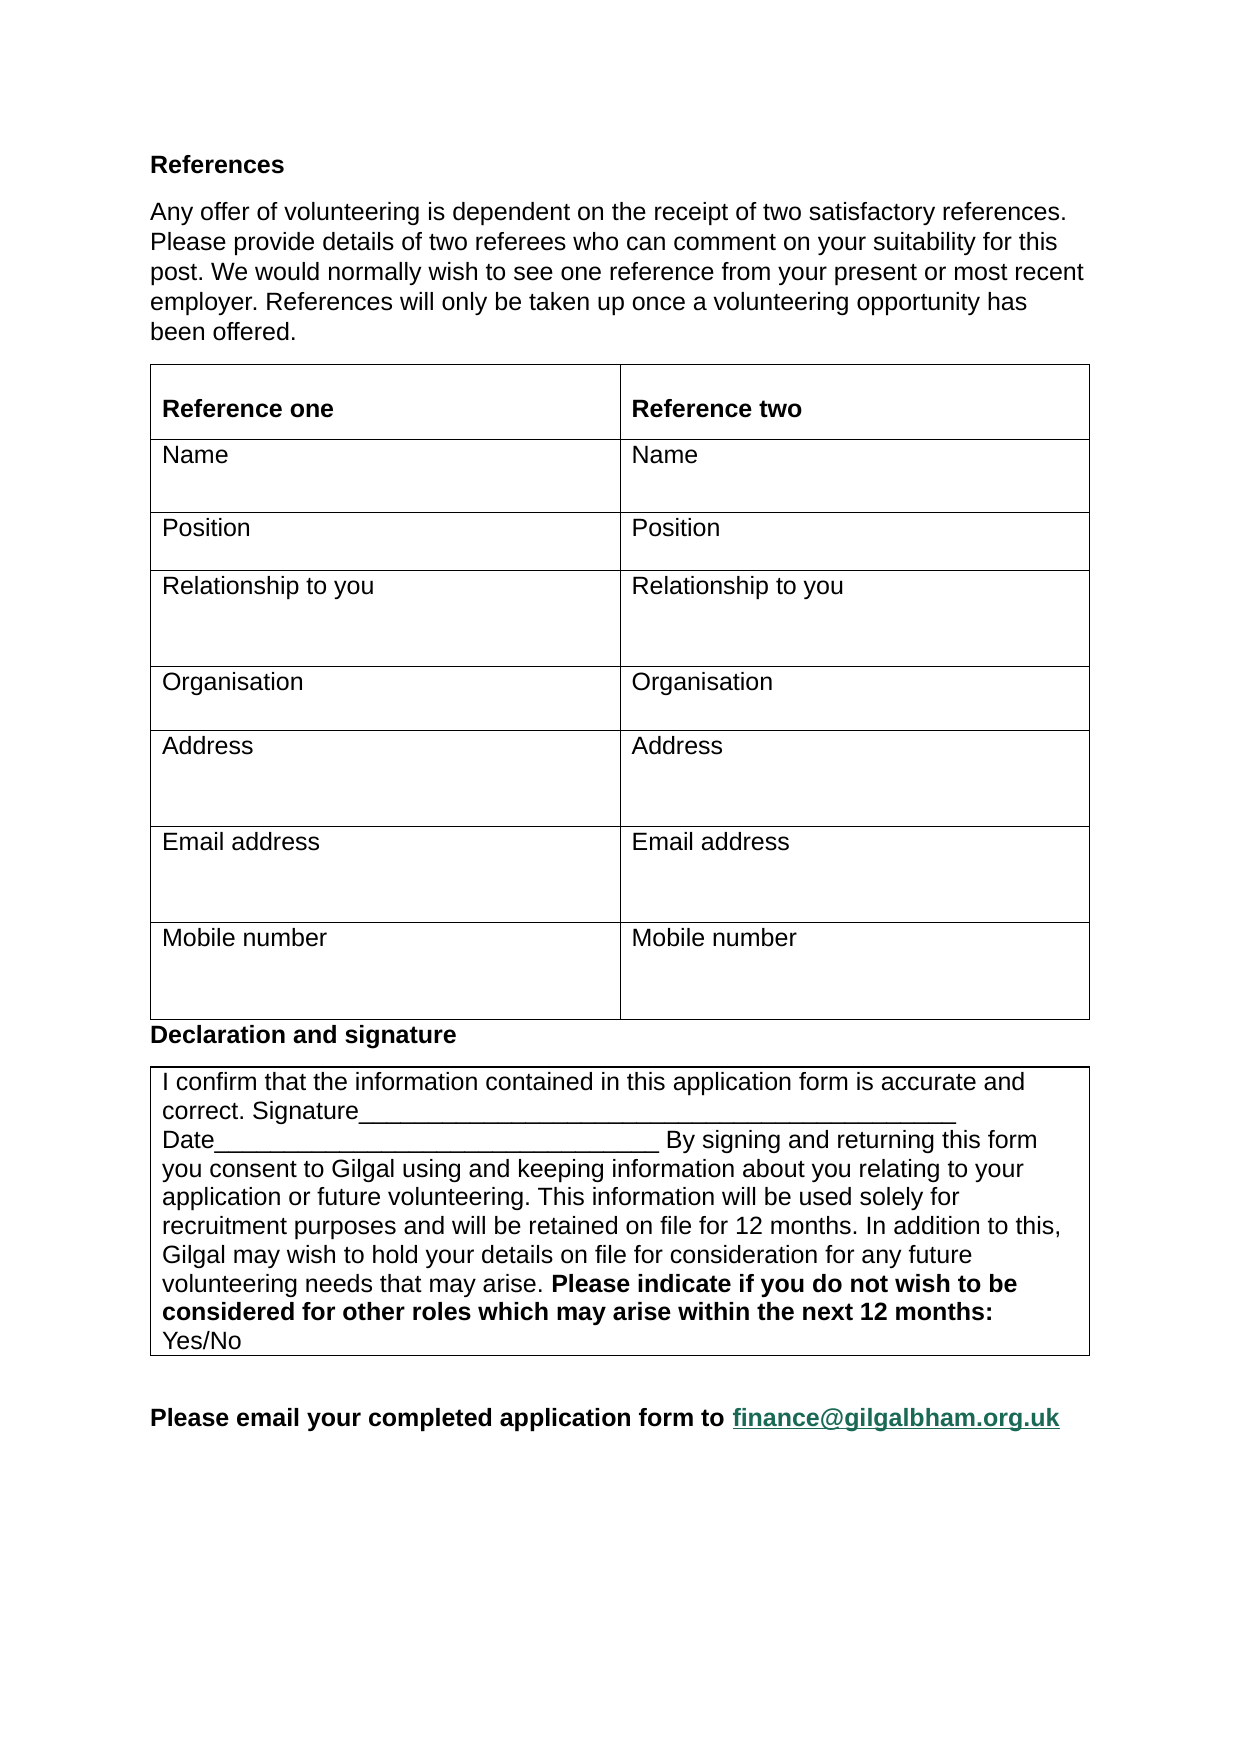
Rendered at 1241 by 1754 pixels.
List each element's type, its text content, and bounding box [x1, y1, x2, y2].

text References [150, 150, 1090, 179]
table_cell Relationship to you [621, 571, 1089, 666]
text Please email your completed application form to finance@gilgalbham.org.uk [150, 1403, 1090, 1431]
table_cell Email address [151, 827, 620, 922]
table_cell Name [621, 440, 1089, 512]
table_cell Mobile number [621, 923, 1089, 1018]
text Any offer of volunteering is dependent on the receipt of two satisfactory references. Please provide details of two referees who can comment on your suitability for this post. We would normally wish to see one reference from your present or most recent employer. References will only be taken up once a volunteering opportunity has been offered. [150, 197, 1090, 346]
table_cell Mobile number [151, 923, 620, 1018]
table_cell Email address [621, 827, 1089, 922]
table_cell Address [151, 731, 620, 826]
table_cell Organisation [621, 667, 1089, 730]
table_cell Address [621, 731, 1089, 826]
table_header I confirm that the information contained in this application form is accurate and correct. Signature___________________________________________ Date________________________________ By signing and returning this form you consent to Gilgal using and keeping information about you relating to your application or future volunteering. This information will be used solely for recruitment purposes and will be retained on file for 12 months. In addition to this, Gilgal may wish to hold your details on file for consideration for any future volunteering needs that may arise. Please indicate if you do not wish to be considered for other roles which may arise within the next 12 months: Yes/No [151, 1068, 1089, 1355]
table_cell Position [621, 513, 1089, 570]
table_cell Name [151, 440, 620, 512]
table_header Reference one [151, 365, 620, 439]
text Declaration and signature [150, 1020, 1090, 1048]
table_header Reference two [621, 365, 1089, 439]
table_cell Organisation [151, 667, 620, 730]
table_cell Relationship to you [151, 571, 620, 666]
table_cell Position [151, 513, 620, 570]
